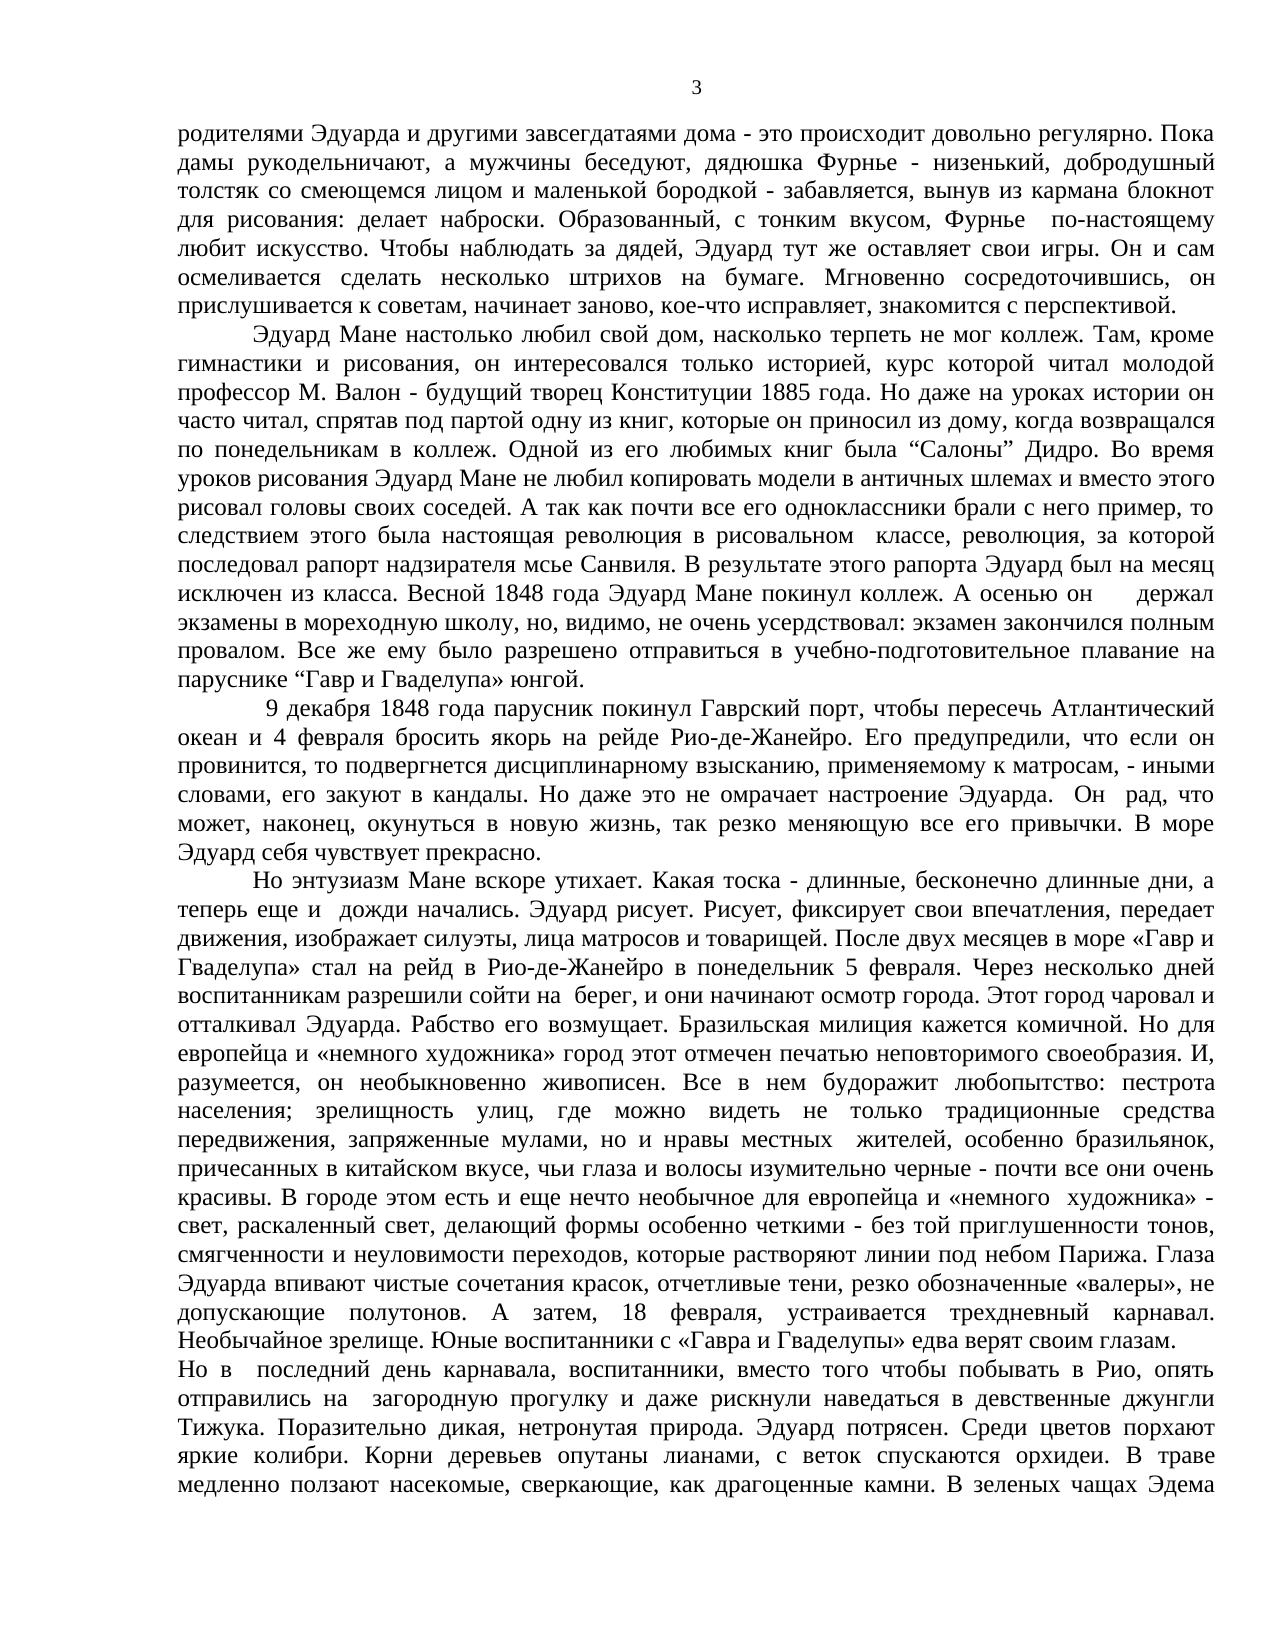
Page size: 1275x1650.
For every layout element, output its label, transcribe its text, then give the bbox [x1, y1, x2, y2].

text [177, 1354, 1216, 1498]
text Эдуард Мане настолько любил свой дом, насколько терпеть не мог коллеж. Там, кроме гимнастики и рисования, он интересовался только историей, курс которой читал молодой профессор М. Валон - будущий творец Конституции 1885 года. Но даже на уроках истории он часто читал, спрятав под партой одну из книг, которые он приносил из дому, когда возвращался по понедельникам в коллеж. Одной из его любимых книг была “Салоны” Дидро. Во время уроков рисования Эдуард Мане не любил копировать модели в античных шлемах и вместо этого рисовал головы своих соседей. А так как почти все его одноклассники брали с него пример, то следствием этого была настоящая революция в рисовальном классе, революция, за которой последовал рапорт надзирателя мсье Санвиля. В результате этого рапорта Эдуард был на месяц исключен из класса. Весной 1848 года Эдуард Мане покинул коллеж. А осенью он держал экзамены в мореходную школу, но, видимо, не очень усердствовал: экзамен закончился полным провалом. Все же ему было разрешено отправиться в учебно-подготовительное плавание на паруснике “Гавр и Гваделупа» юнгой. [177, 319, 1216, 693]
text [177, 118, 1216, 319]
text Но энтузиазм Мане вскоре утихает. Какая тоска - длинные, бесконечно длинные дни, а теперь еще и дожди начались. Эдуард рисует. Рисует, фиксирует свои впечатления, передает движения, изображает силуэты, лица матросов и товарищей. После двух месяцев в море «Гавр и Гваделупа» стал на рейд в Рио-де-Жанейро в понедельник 5 февраля. Через несколько дней воспитанникам разрешили сойти на берег, и они начинают осмотр города. Этот город чаровал и отталкивал Эдуарда. Рабство его возмущает. Бразильская милиция кажется комичной. Но для европейца и «немного художника» город этот отмечен печатью неповторимого своеобразия. И, разумеется, он необыкновенно живописен. Все в нем будоражит любопытство: пестрота населения; зрелищность улиц, где можно видеть не только традиционные средства передвижения, запряженные мулами, но и нравы местных жителей, особенно бразильянок, причесанных в китайском вкусе, чьи глаза и волосы изумительно черные - почти все они очень красивы. В городе этом есть и еще нечто необычное для европейца и «немного художника» - свет, раскаленный свет, делающий формы особенно четкими - без той приглушенности тонов, смягченности и неуловимости переходов, которые растворяют линии под небом Парижа. Глаза Эдуарда впивают чистые сочетания красок, отчетливые тени, резко обозначенные «валеры», не допускающие полутонов. А затем, 18 февраля, устраивается трехдневный карнавал. Необычайное зрелище. Юные воспитанники с «Гавра и Гваделупы» едва верят своим глазам. [177, 866, 1216, 1354]
text 9 декабря 1848 года парусник покинул Гаврский порт, чтобы пересечь Атлантический океан и 4 февраля бросить якорь на рейде Рио-де-Жанейро. Его предупредили, что если он провинится, то подвергнется дисциплинарному взысканию, применяемому к матросам, - иными словами, его закуют в кандалы. Но даже это не омрачает настроение Эдуарда. Он рад, что может, наконец, окунуться в новую жизнь, так резко меняющую все его привычки. В море Эдуард себя чувствует прекрасно. [177, 693, 1216, 866]
